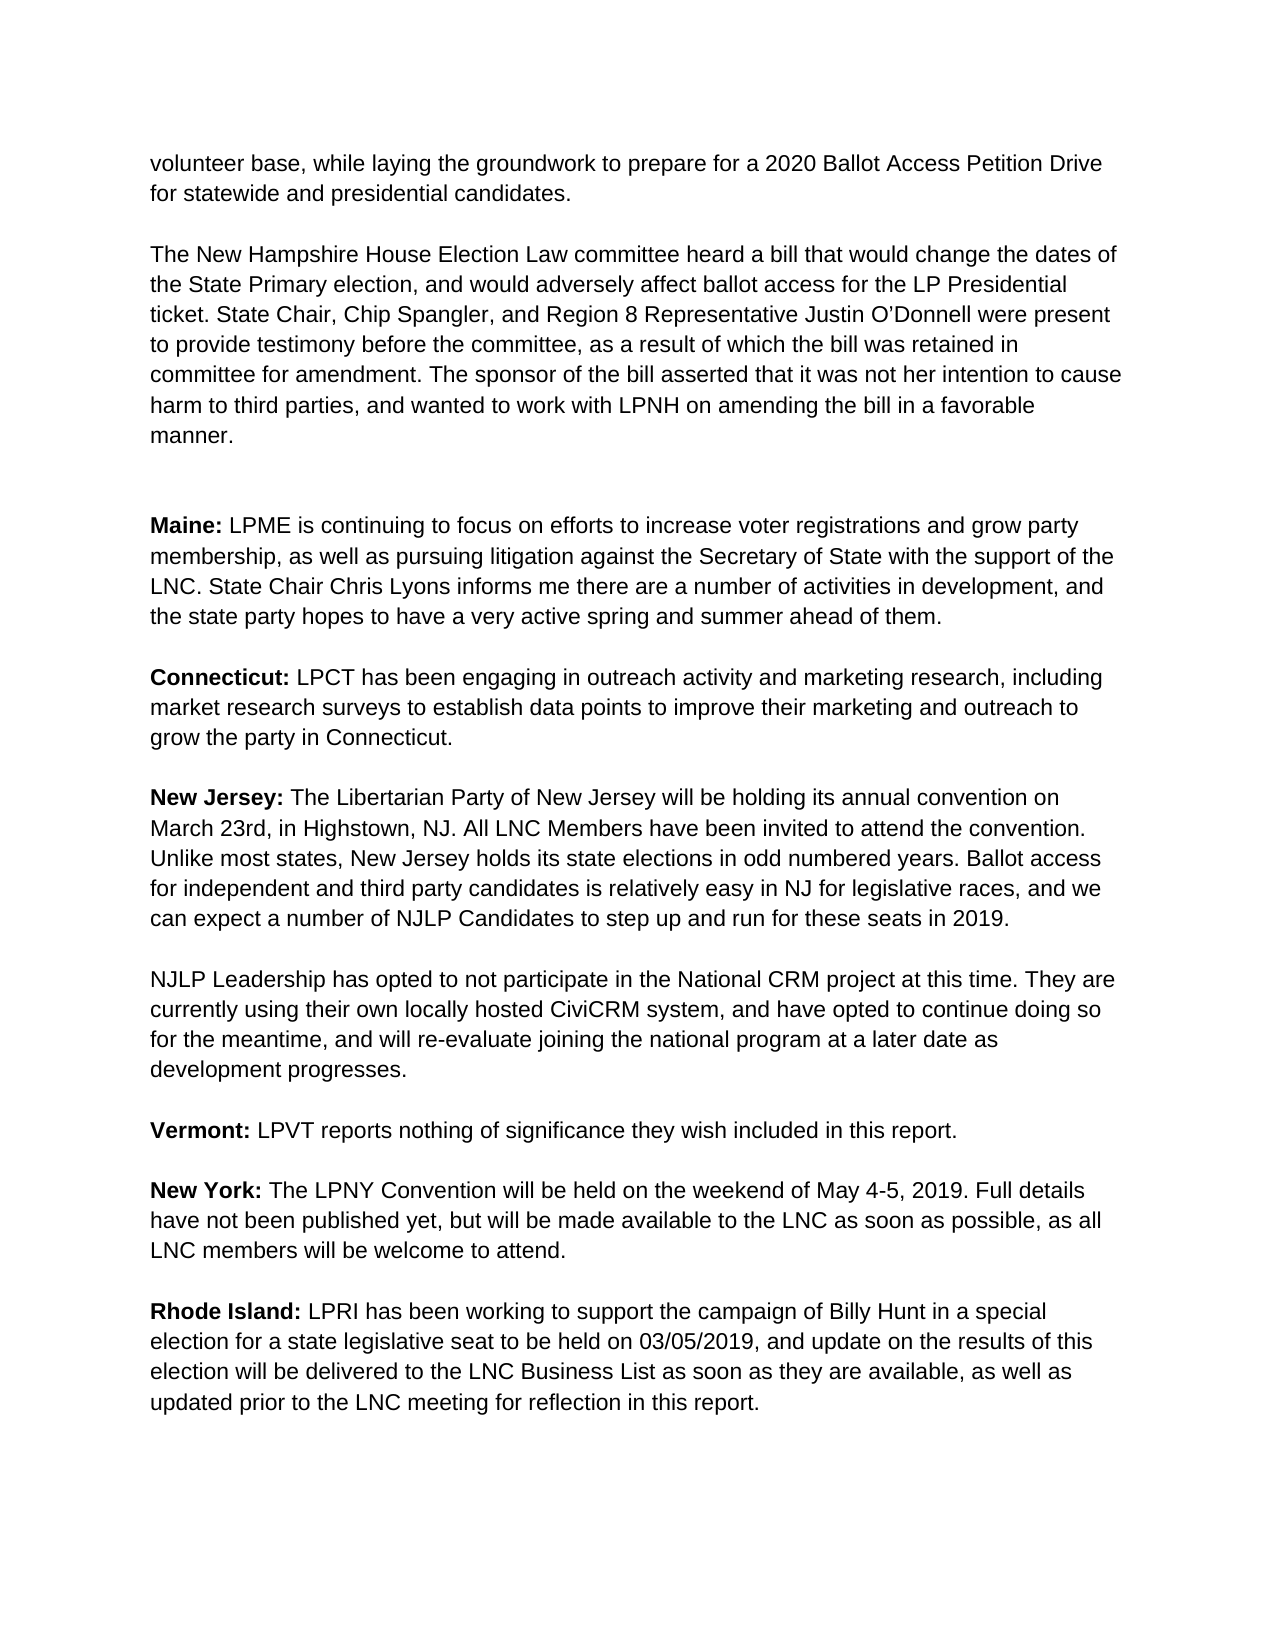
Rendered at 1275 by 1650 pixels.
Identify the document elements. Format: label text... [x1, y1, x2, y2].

text NJLP Leadership has opted to not participate in the National CRM project at this time. They are currently using their own locally hosted CiviCRM system, and have opted to continue doing so for the meantime, and will re-evaluate joining the national program at a later date as development progresses. [150, 966, 1125, 1083]
text The New Hampshire House Election Law committee heard a bill that would change the dates of the State Primary election, and would adversely affect ballot access for the LP Presidential ticket. State Chair, Chip Spangler, and Region 8 Representative Justin O’Donnell were present to provide testimony before the committee, as a result of which the bill was retained in committee for amendment. The sponsor of the bill asserted that it was not her intention to cause harm to third parties, and wanted to work with LPNH on amending the bill in a favorable manner. [150, 241, 1125, 448]
text Connecticut: LPCT has been engaging in outreach activity and marketing research, including market research surveys to establish data points to improve their marketing and outreach to grow the party in Connecticut. [150, 663, 1125, 750]
text Vermont: LPVT reports nothing of significance they wish included in this report. [150, 1117, 1125, 1143]
text New Jersey: The Libertarian Party of New Jersey will be holding its annual convention on March 23rd, in Highstown, NJ. All LNC Members have been invited to attend the convention. Unlike most states, New Jersey holds its state elections in odd numbered years. Ballot access for independent and third party candidates is relatively easy in NJ for legislative races, and we can expect a number of NJLP Candidates to step up and run for these seats in 2019. [150, 784, 1125, 932]
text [150, 150, 1125, 207]
text Rhode Island: LPRI has been working to support the campaign of Billy Hunt in a special election for a state legislative seat to be held on 03/05/2019, and update on the results of this election will be delivered to the LNC Business List as soon as they are available, as well as updated prior to the LNC meeting for reflection in this report. [150, 1298, 1125, 1415]
text New York: The LPNY Convention will be held on the weekend of May 4-5, 2019. Full details have not been published yet, but will be made available to the LNC as soon as possible, as all LNC members will be welcome to attend. [150, 1177, 1125, 1264]
text Maine: LPME is continuing to focus on efforts to increase voter registrations and grow party membership, as well as pursuing litigation against the Secretary of State with the support of the LNC. State Chair Chris Lyons informs me there are a number of activities in development, and the state party hopes to have a very active spring and summer ahead of them. [150, 512, 1125, 629]
